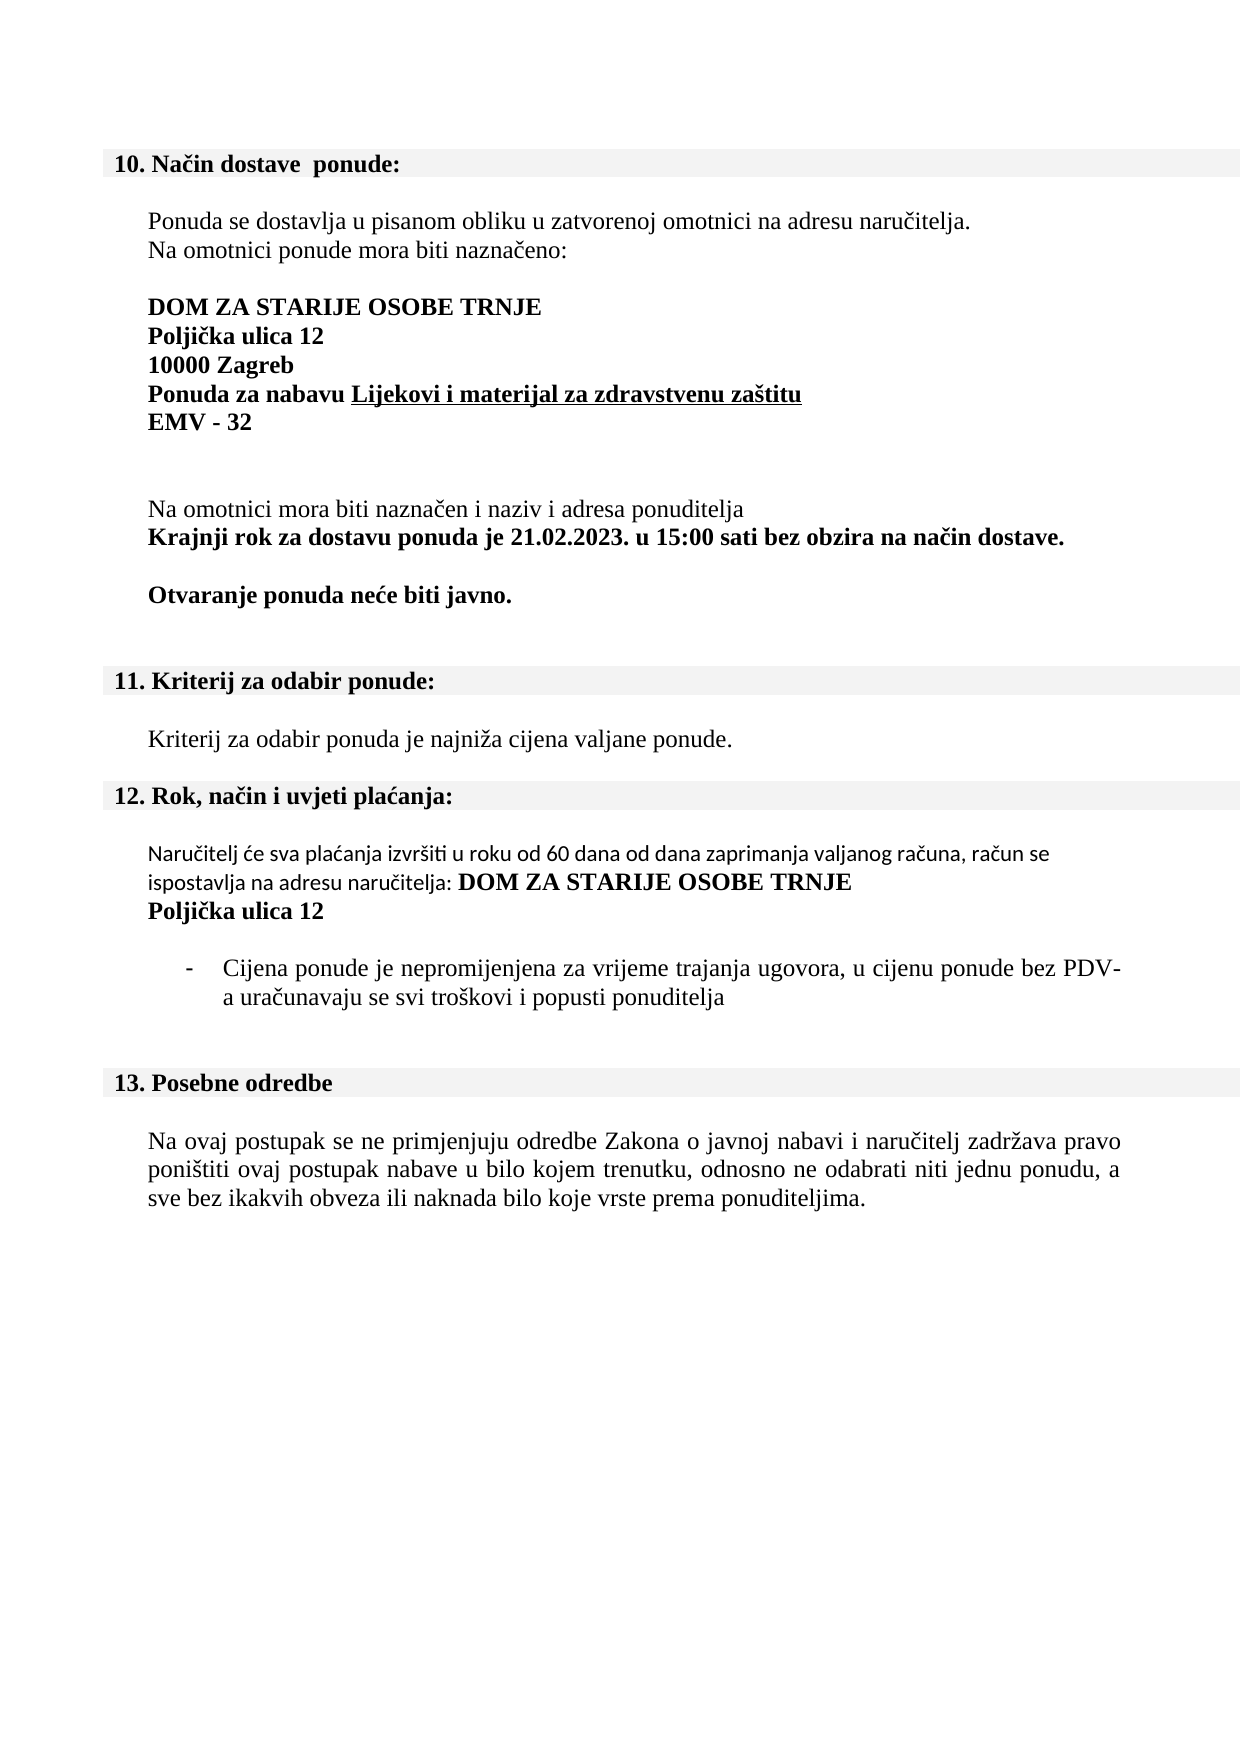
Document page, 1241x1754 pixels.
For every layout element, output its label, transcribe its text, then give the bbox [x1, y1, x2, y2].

text Poljička ulica 12 [148, 321, 1122, 350]
table_header 10. Način dostave ponude: [103, 149, 1240, 177]
text Otvaranje ponuda neće biti javno. [148, 580, 1122, 609]
text Ponuda se dostavlja u pisanom obliku u zatvorenoj omotnici na adresu naručitelja. [148, 206, 1122, 235]
text Na omotnici mora biti naznačen i naziv i adresa ponuditelja [148, 494, 1122, 522]
text Kriterij za odabir ponuda je najniža cijena valjane ponude. [148, 724, 1122, 752]
text Poljička ulica 12 [148, 896, 1122, 924]
text Ponuda za nabavu Lijekovi i materijal za zdravstvenu zaštitu [148, 379, 1122, 407]
table_header 12. Rok, način i uvjeti plaćanja: [103, 781, 1240, 810]
list Cijena ponude je nepromijenjena za vrijeme trajanja ugovora, u cijenu ponude bez PDV-a uračunavaju se svi troškovi i popusti ponuditelja [185, 953, 1122, 1011]
text Naručitelj će sva plaćanja izvršiti u roku od 60 dana od dana zaprimanja valjanog računa, račun se ispostavlja na adresu naručitelja: DOM ZA STARIJE OSOBE TRNJE [148, 839, 1122, 896]
text Na ovaj postupak se ne primjenjuju odredbe Zakona o javnoj nabavi i naručitelj zadržava pravo poništiti ovaj postupak nabave u bilo kojem trenutku, odnosno ne odabrati niti jednu ponudu, a sve bez ikakvih obveza ili naknada bilo koje vrste prema ponuditeljima. [148, 1126, 1122, 1212]
text EMV - 32 [148, 407, 1122, 436]
text Krajnji rok za dostavu ponuda je 21.02.2023. u 15:00 sati bez obzira na način dostave. [148, 522, 1122, 551]
text Na omotnici ponude mora biti naznačeno: [148, 235, 1122, 264]
text 10000 Zagreb [148, 350, 1122, 379]
table_header 11. Kriterij za odabir ponude: [103, 666, 1240, 695]
table_header 13. Posebne odredbe [103, 1068, 1240, 1097]
text DOM ZA STARIJE OSOBE TRNJE [148, 292, 1122, 321]
